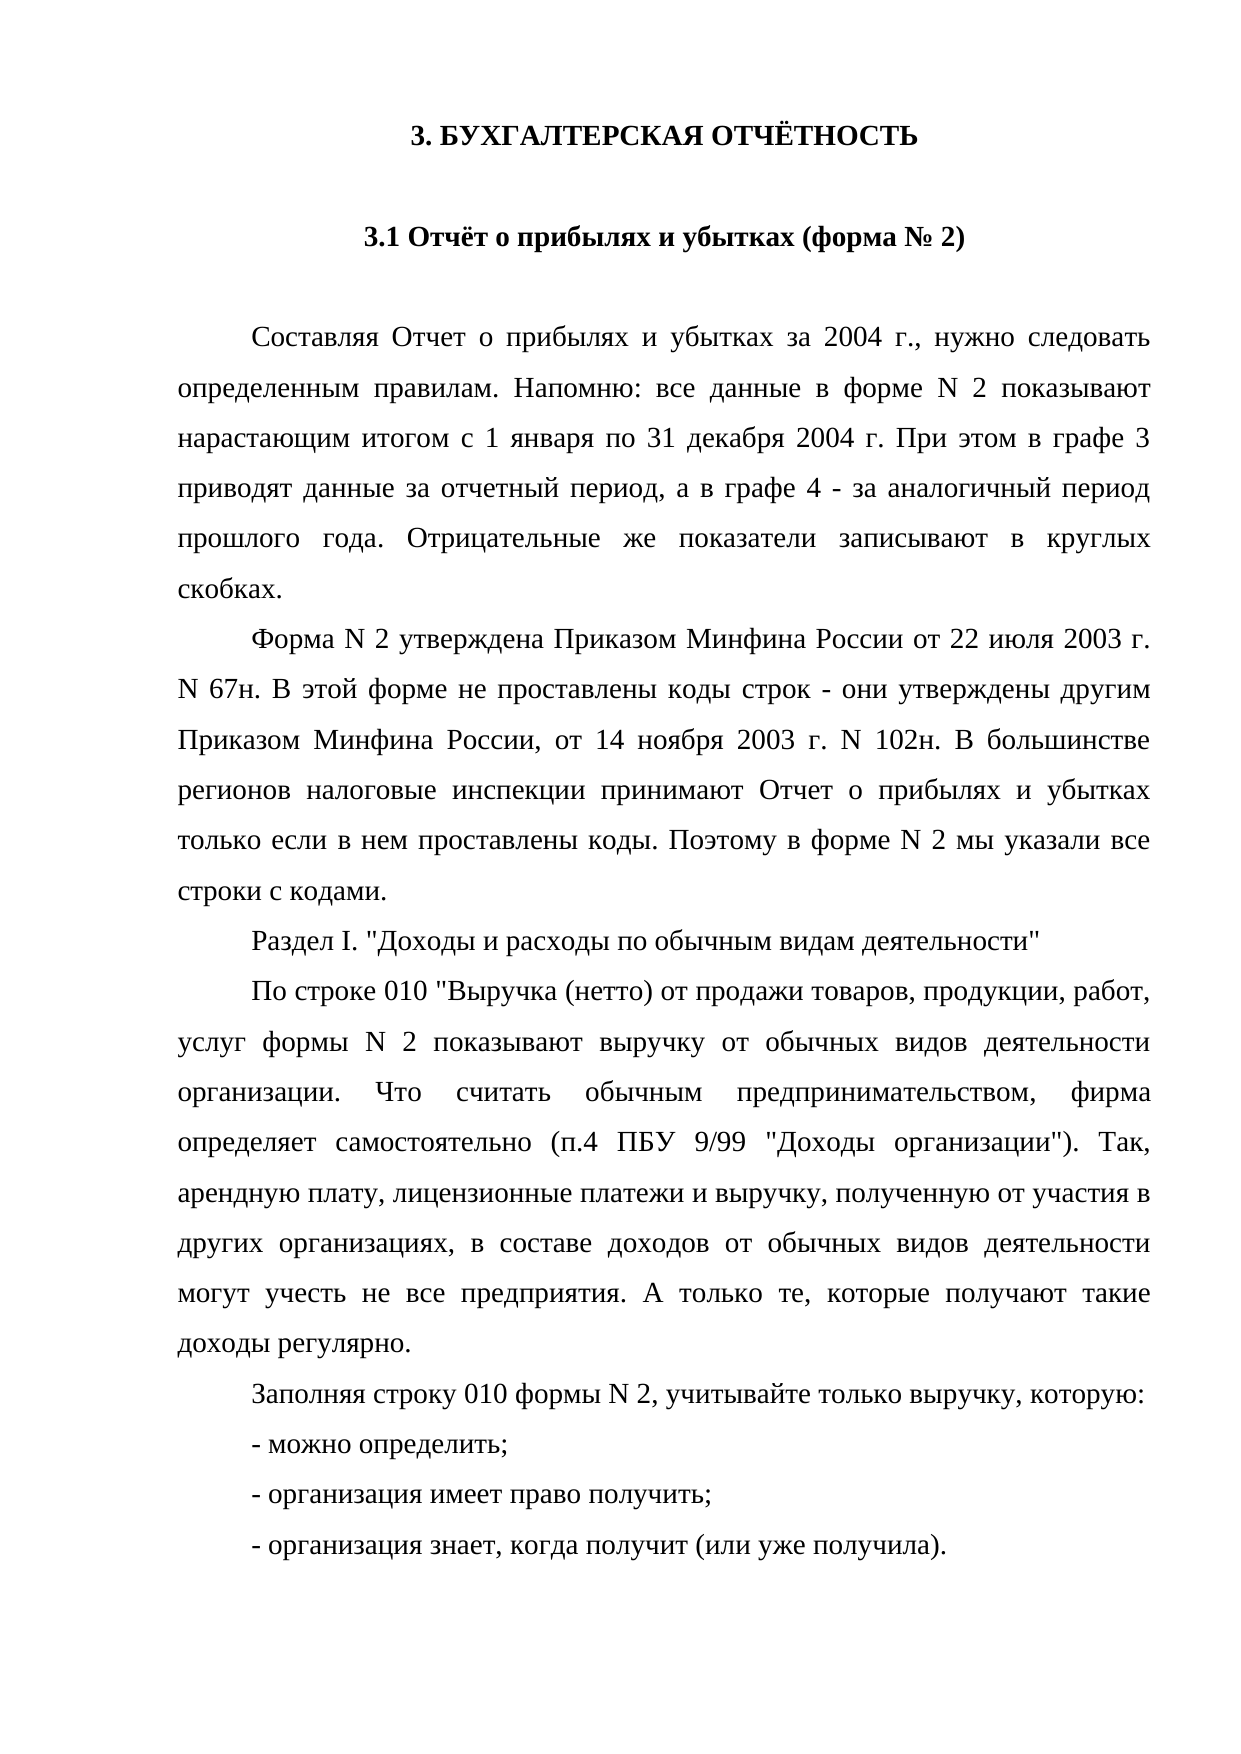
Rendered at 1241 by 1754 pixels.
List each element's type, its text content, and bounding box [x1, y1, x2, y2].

text По строке 010 "Выручка (нетто) от продажи товаров, продукции, работ, услуг формы N 2 показывают выручку от обычных видов деятельности организации. Что считать обычным предпринимательством, фирма определяет самостоятельно (п.4 ПБУ 9/99 "Доходы организации"). Так, арендную плату, лицензионные платежи и выручку, полученную от участия в других организациях, в составе доходов от обычных видов деятельности могут учесть не все предприятия. А только те, которые получают такие доходы регулярно. [177, 973, 1152, 1359]
text - организация имеет право получить; [177, 1477, 1152, 1510]
text - организация знает, когда получит (или уже получила). [177, 1527, 1152, 1560]
text Форма N 2 утверждена Приказом Минфина России от 22 июля 2003 г. N 67н. В этой форме не проставлены коды строк - они утверждены другим Приказом Минфина России, от 14 ноября 2003 г. N 102н. В большинстве регионов налоговые инспекции принимают Отчет о прибылях и убытках только если в нем проставлены коды. Поэтому в форме N 2 мы указали все строки с кодами. [177, 621, 1152, 906]
text Составляя Отчет о прибылях и убытках за 2004 г., нужно следовать определенным правилам. Напомню: все данные в форме N 2 показывают нарастающим итогом с 1 января по 31 декабря 2004 г. При этом в графе 3 приводят данные за отчетный период, а в графе 4 - за аналогичный период прошлого года. Отрицательные же показатели записывают в круглых скобках. [177, 319, 1152, 604]
text Заполняя строку 010 формы N 2, учитывайте только выручку, которую: [177, 1376, 1152, 1409]
text 3. БУХГАЛТЕРСКАЯ ОТЧЁТНОСТЬ [177, 118, 1152, 152]
text 3.1 Отчёт о прибылях и убытках (форма № 2) [177, 219, 1152, 252]
text - можно определить; [177, 1426, 1152, 1460]
text Раздел I. "Доходы и расходы по обычным видам деятельности" [177, 923, 1152, 957]
